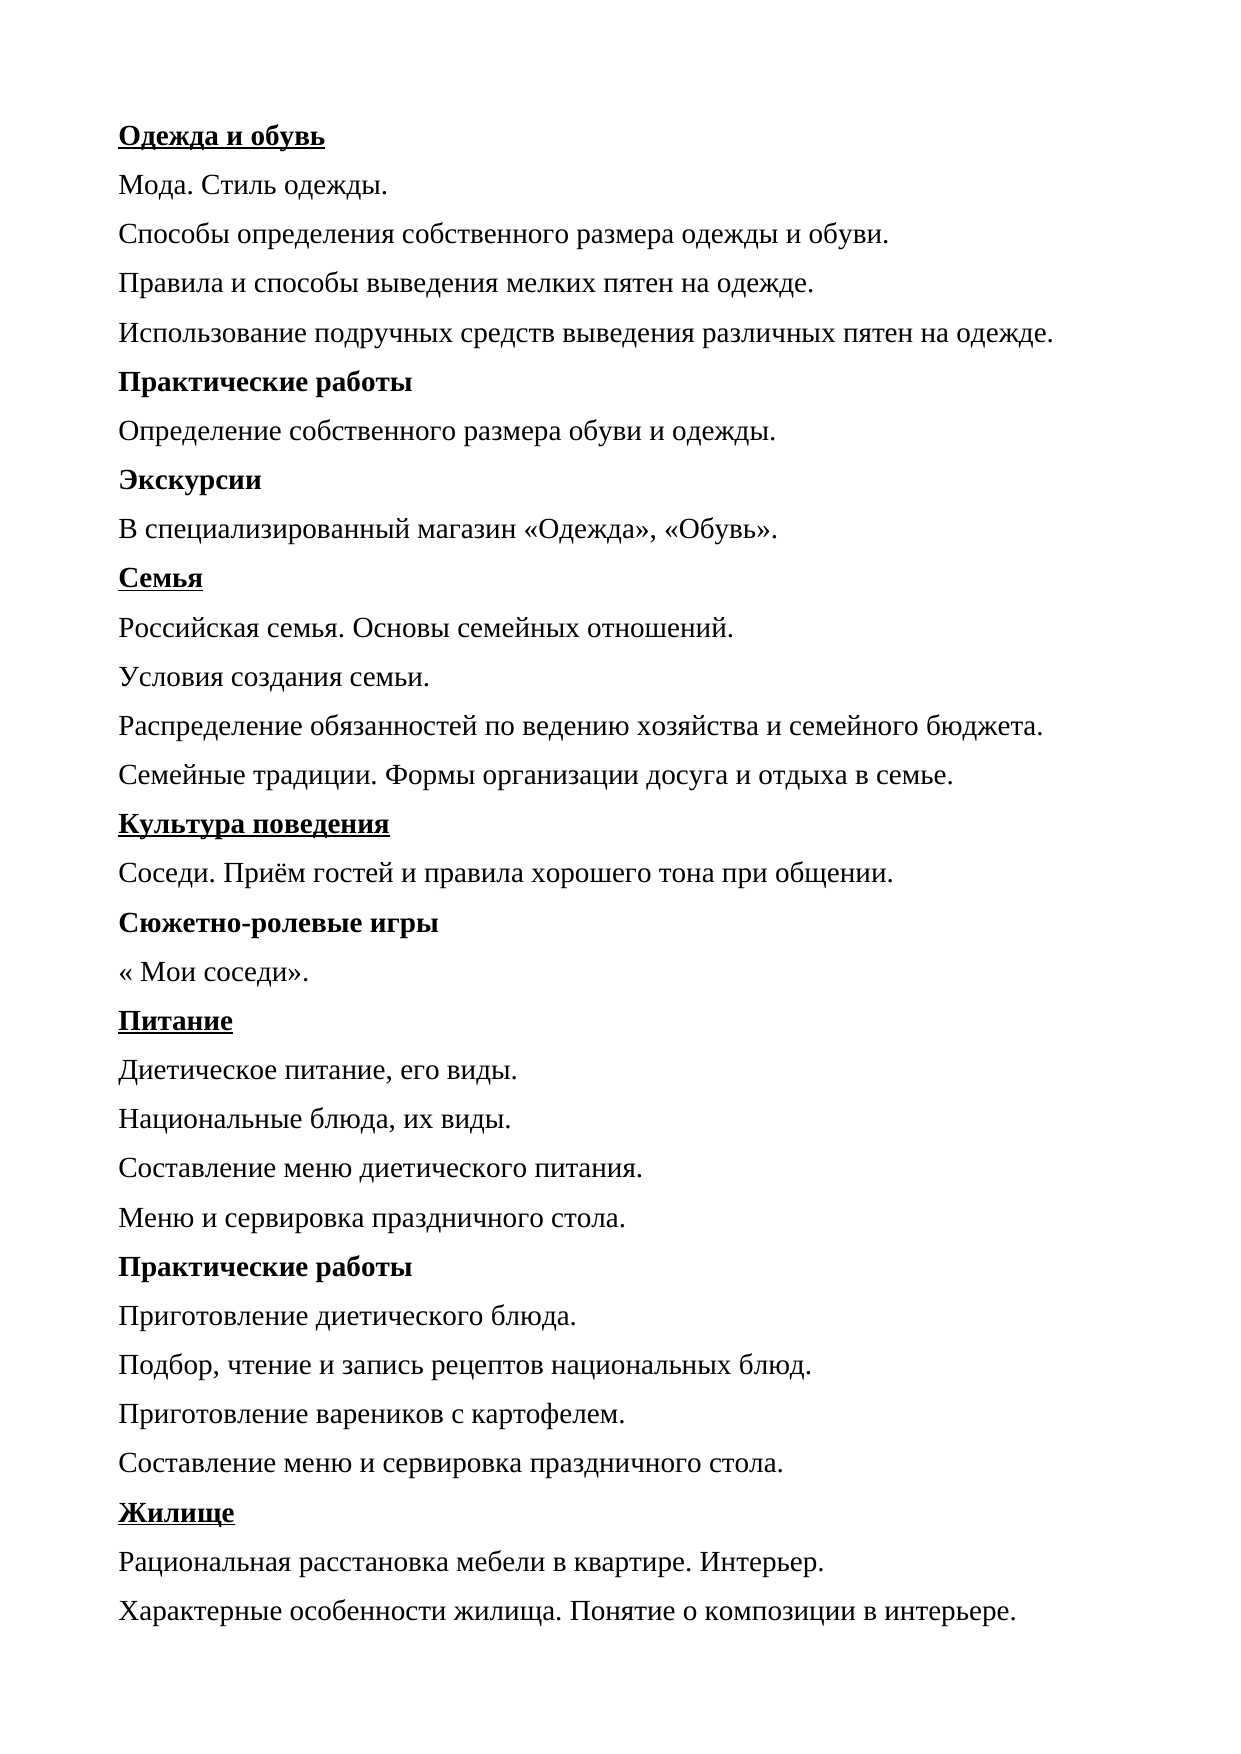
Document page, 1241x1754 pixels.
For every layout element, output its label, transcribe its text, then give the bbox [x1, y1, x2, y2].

text Приготовление диетического блюда. [118, 1298, 1152, 1332]
text Использование подручных средств выведения различных пятен на одежде. [118, 315, 1152, 348]
text Питание [118, 1003, 1152, 1037]
text Культура поведения [118, 806, 1152, 840]
text Распределение обязанностей по ведению хозяйства и семейного бюджета. [118, 708, 1152, 742]
text « Мои соседи». [118, 954, 1152, 987]
text Одежда и обувь [118, 118, 1152, 152]
text Приготовление вареников с картофелем. [118, 1396, 1152, 1430]
text Составление меню диетического питания. [118, 1151, 1152, 1184]
text В специализированный магазин «Одежда», «Обувь». [118, 511, 1152, 545]
text Условия создания семьи. [118, 659, 1152, 692]
text Практические работы [118, 364, 1152, 397]
text Соседи. Приём гостей и правила хорошего тона при общении. [118, 856, 1152, 889]
text Семья [118, 561, 1152, 594]
text Рациональная расстановка мебели в квартире. Интерьер. [118, 1544, 1152, 1577]
text Меню и сервировка праздничного стола. [118, 1200, 1152, 1233]
text Мода. Стиль одежды. [118, 167, 1152, 201]
text Семейные традиции. Формы организации досуга и отдыха в семье. [118, 757, 1152, 791]
text Жилище [118, 1495, 1152, 1528]
text Диетическое питание, его виды. [118, 1052, 1152, 1086]
text Национальные блюда, их виды. [118, 1101, 1152, 1135]
text Правила и способы выведения мелких пятен на одежде. [118, 266, 1152, 299]
text Составление меню и сервировка праздничного стола. [118, 1446, 1152, 1479]
text Определение собственного размера обуви и одежды. [118, 413, 1152, 447]
text Экскурсии [118, 462, 1152, 496]
text Способы определения собственного размера одежды и обуви. [118, 216, 1152, 250]
text Характерные особенности жилища. Понятие о композиции в интерьере. [118, 1593, 1152, 1627]
text Практические работы [118, 1249, 1152, 1282]
text Российская семья. Основы семейных отношений. [118, 610, 1152, 643]
text Сюжетно-ролевые игры [118, 905, 1152, 938]
text Подбор, чтение и запись рецептов национальных блюд. [118, 1347, 1152, 1381]
